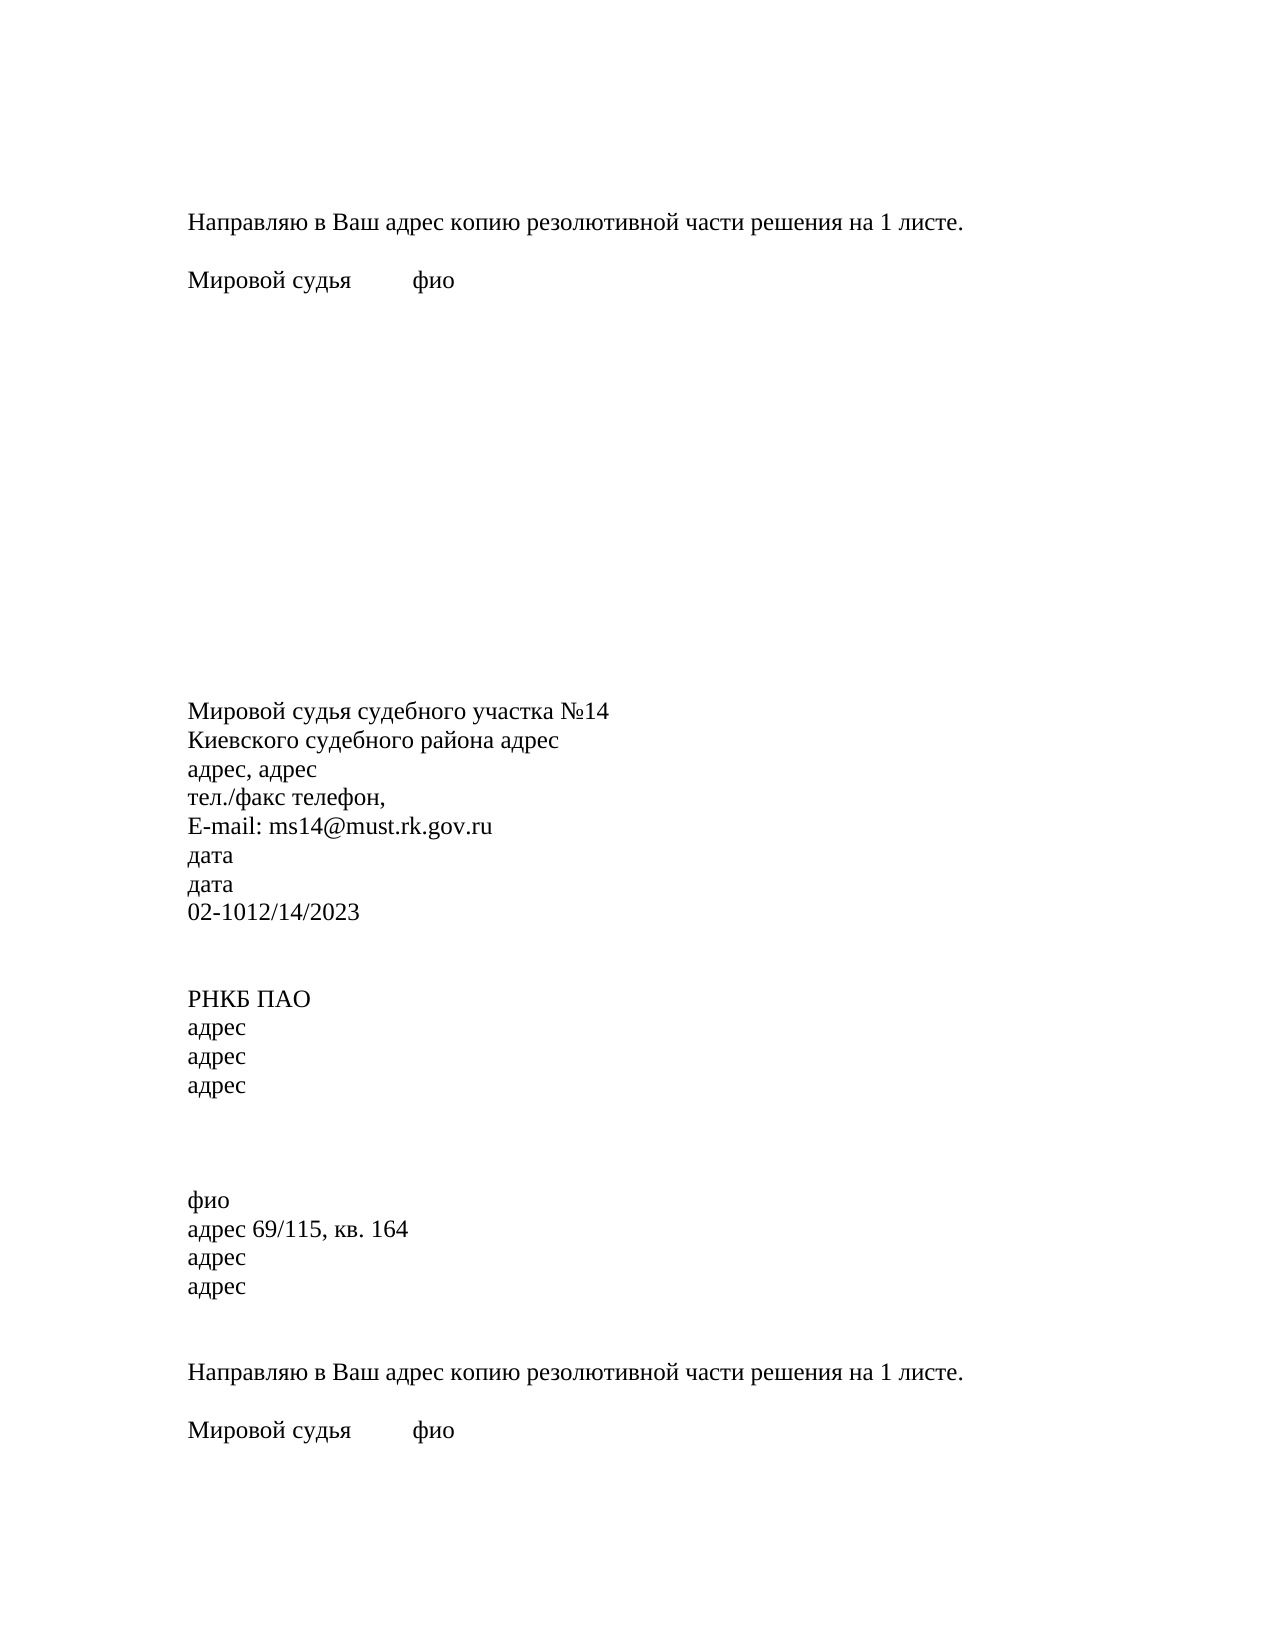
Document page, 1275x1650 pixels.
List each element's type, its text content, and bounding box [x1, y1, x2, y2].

text 02-1012/14/2023 [187, 897, 1087, 926]
text Мировой судья фио [187, 1415, 1087, 1444]
text тел./факс телефон, [187, 782, 1087, 811]
text адрес, адрес [187, 754, 1087, 782]
text адрес [187, 1070, 1087, 1099]
text адрес 69/115, кв. 164 [187, 1214, 1087, 1242]
text адрес [187, 1041, 1087, 1070]
text РНКБ ПАО [187, 984, 1087, 1012]
text адрес [187, 1271, 1087, 1300]
text Направляю в Ваш адрес копию резолютивной части решения на 1 листе. [187, 1357, 1087, 1386]
text адрес [187, 1242, 1087, 1271]
text Мировой судья судебного участка №14 [187, 696, 1087, 725]
text дата [187, 840, 1087, 869]
text адрес [187, 1012, 1087, 1041]
text дата [187, 869, 1087, 897]
text E-mail: ms14@must.rk.gov.ru [187, 811, 1087, 840]
text фио [187, 1185, 1087, 1214]
text Киевского судебного района адрес [187, 725, 1087, 754]
text Мировой судья фио [187, 265, 1087, 294]
text Направляю в Ваш адрес копию резолютивной части решения на 1 листе. [187, 207, 1087, 236]
